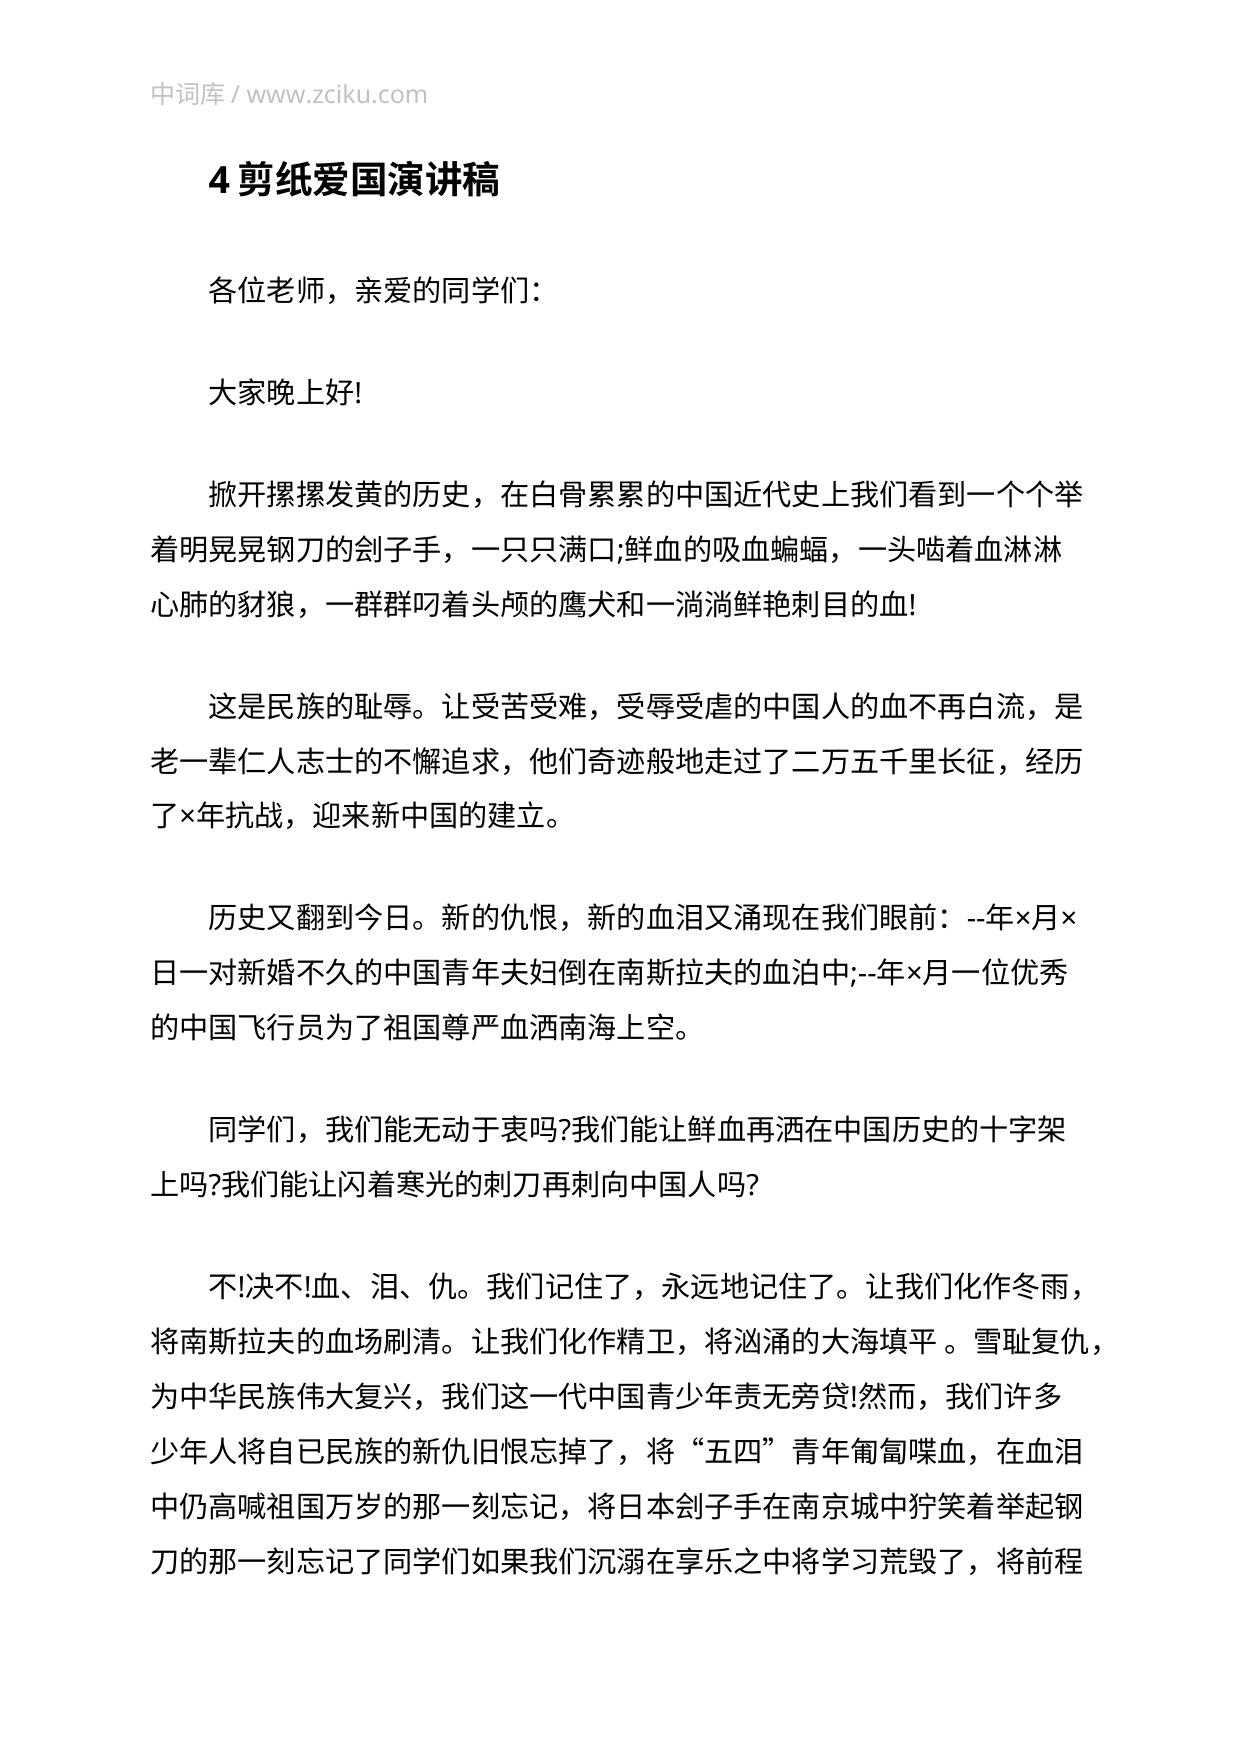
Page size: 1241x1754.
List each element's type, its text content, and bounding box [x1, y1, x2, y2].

text 4剪纸爱国演讲稿 [150, 150, 1090, 204]
text 掀开摞摞发黄的历史，在白骨累累的中国近代史上我们看到一个个举着明晃晃钢刀的刽子手，一只只满口;鲜血的吸血蝙蝠，一头啮着血淋淋心肺的豺狼，一群群叼着头颅的鹰犬和一淌淌鲜艳刺目的血! [150, 471, 1090, 624]
text 各位老师，亲爱的同学们： [150, 268, 1090, 310]
text 大家晚上好! [150, 369, 1090, 412]
text 这是民族的耻辱。让受苦受难，受辱受虐的中国人的血不再白流，是老一辈仁人志士的不懈追求，他们奇迹般地走过了二万五千里长征，经历了×年抗战，迎来新中国的建立。 [150, 683, 1090, 835]
text 历史又翻到今日。新的仇恨，新的血泪又涌现在我们眼前：--年×月×日一对新婚不久的中国青年夫妇倒在南斯拉夫的血泊中;--年×月一位优秀的中国飞行员为了祖国尊严血洒南海上空。 [150, 895, 1090, 1047]
text 同学们，我们能无动于衷吗?我们能让鲜血再洒在中国历史的十字架上吗?我们能让闪着寒光的刺刀再刺向中国人吗? [150, 1107, 1090, 1204]
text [150, 1264, 1090, 1581]
